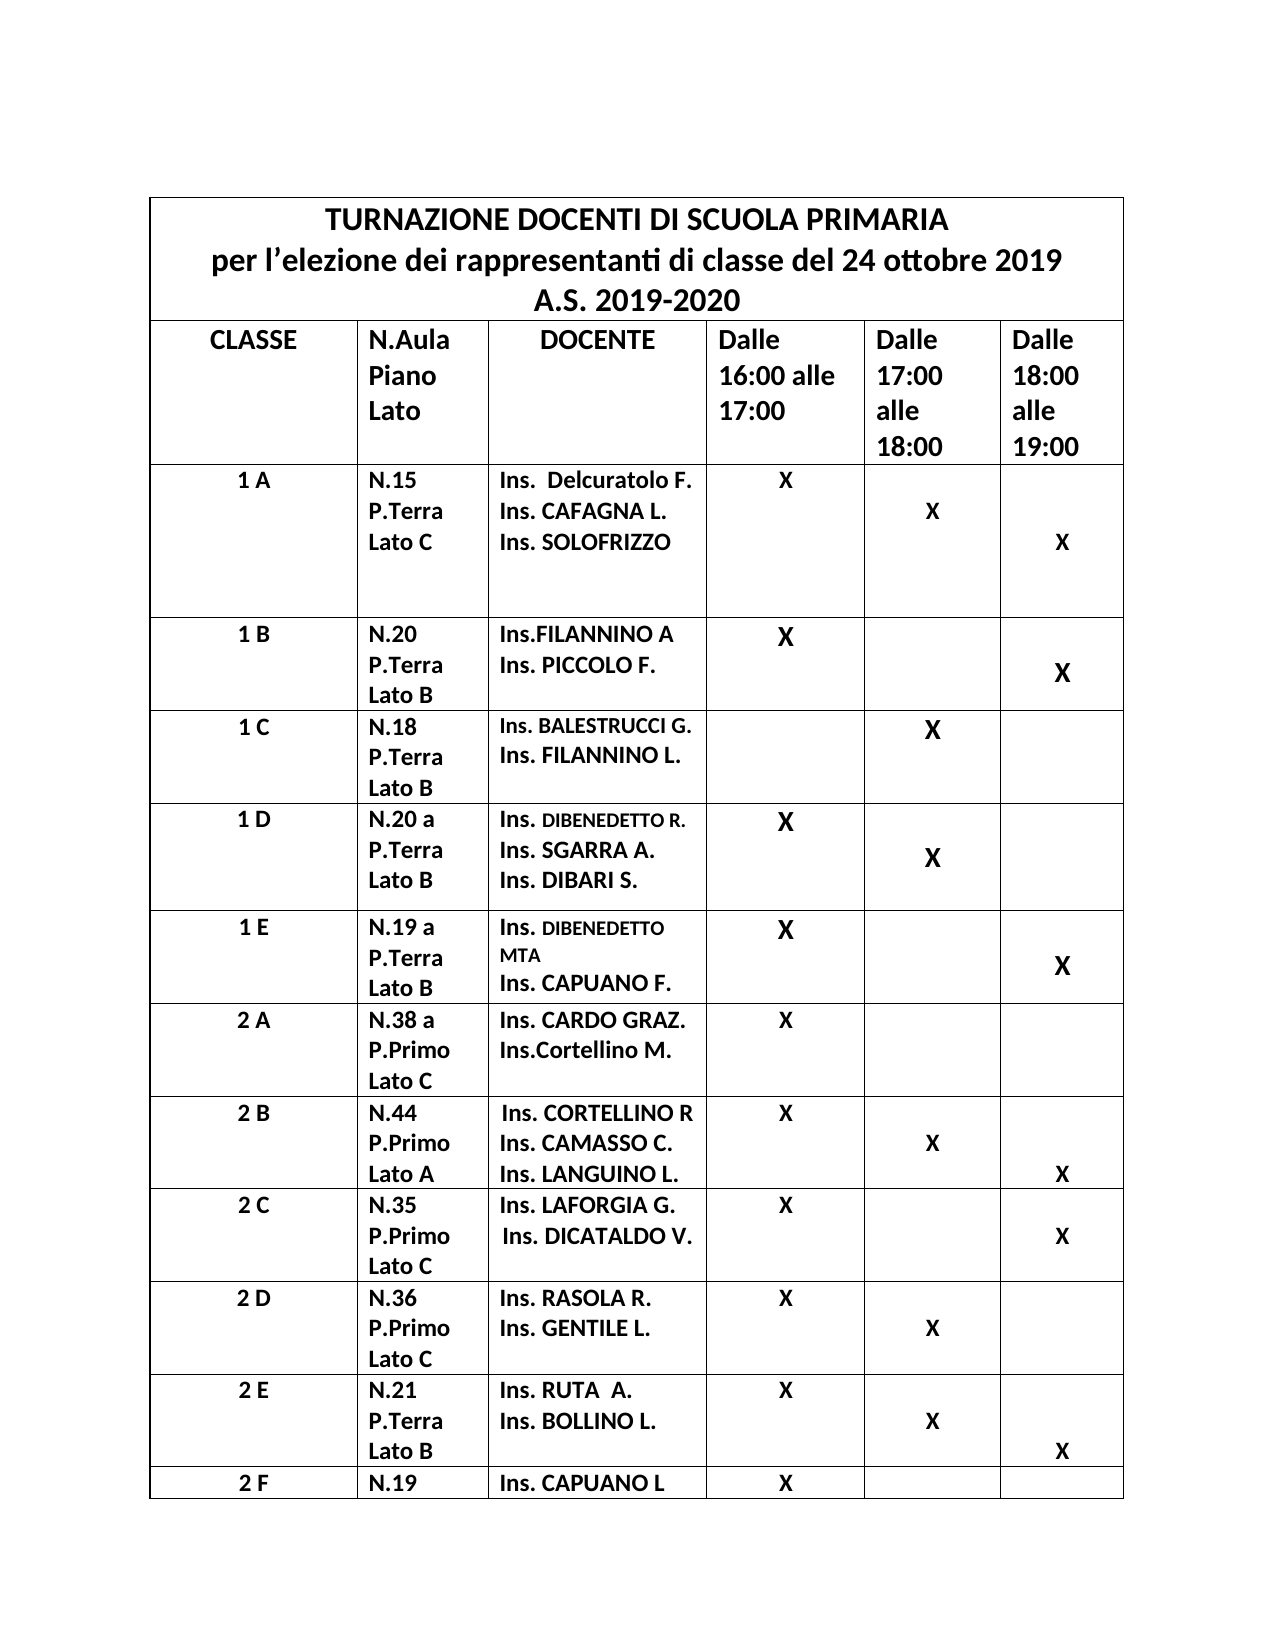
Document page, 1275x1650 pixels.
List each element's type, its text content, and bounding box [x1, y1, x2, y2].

table_cell N.44 P.Primo Lato A [358, 1097, 488, 1188]
table_cell 2 A [151, 1004, 357, 1096]
table_cell X [865, 1282, 1000, 1373]
table_cell 1 A [151, 465, 357, 617]
table_header TURNAZIONE DOCENTI DI SCUOLA PRIMARIA per l’elezione dei rappresentanti di classe del 24 ottobre 2019 A.S. 2019-2020 [151, 198, 1123, 320]
table_cell N.15 P.Terra Lato C [358, 465, 488, 617]
table_cell [1001, 804, 1123, 910]
table_cell Ins. LAFORGIA G. Ins. DICATALDO V. [489, 1189, 706, 1281]
table_cell Dalle 17:00 alle 18:00 [865, 321, 1000, 464]
table_cell Ins. Delcuratolo F. Ins. CAFAGNA L. Ins. SOLOFRIZZO [489, 465, 706, 617]
table_cell 1 B [151, 618, 357, 710]
table_cell X [707, 1467, 864, 1498]
table_cell 1 C [151, 711, 357, 802]
table_cell N.19 a P.Terra Lato B [358, 911, 488, 1003]
table_cell X [865, 1097, 1000, 1188]
table_cell DOCENTE [489, 321, 706, 464]
table_cell X [1001, 465, 1123, 617]
table_cell [1001, 1467, 1123, 1498]
table_cell Dalle 16:00 alle 17:00 [707, 321, 864, 464]
table_cell [1001, 711, 1123, 802]
table_cell Ins.FILANNINO A Ins. PICCOLO F. [489, 618, 706, 710]
table_cell Ins. RUTA A. Ins. BOLLINO L. [489, 1375, 706, 1466]
table_cell X [865, 1375, 1000, 1466]
table_cell X [707, 1189, 864, 1281]
table_cell X [707, 465, 864, 617]
table_cell N.19 P.Terra Lato B [358, 1467, 488, 1498]
table_cell X [707, 1282, 864, 1373]
table_cell X [865, 465, 1000, 617]
table_cell X [707, 1004, 864, 1096]
table_cell 2 F [151, 1467, 357, 1498]
table_cell 1 E [151, 911, 357, 1003]
table_cell Ins. RASOLA R. Ins. GENTILE L. [489, 1282, 706, 1373]
table_cell [865, 1467, 1000, 1498]
table_cell N.Aula Piano Lato [358, 321, 488, 464]
table_cell X [707, 804, 864, 910]
table_cell [865, 618, 1000, 710]
table_cell X [865, 711, 1000, 802]
table_cell Ins. DIBENEDETTO R. Ins. SGARRA A. Ins. DIBARI S. [489, 804, 706, 910]
table_cell X [707, 911, 864, 1003]
table_cell N.21 P.Terra Lato B [358, 1375, 488, 1466]
table_cell X [1001, 1189, 1123, 1281]
table_cell 2 E [151, 1375, 357, 1466]
table_cell [865, 1004, 1000, 1096]
table_cell Ins. BALESTRUCCI G. Ins. FILANNINO L. [489, 711, 706, 802]
table_cell [707, 711, 864, 802]
table_cell CLASSE [151, 321, 357, 464]
table_cell X [865, 804, 1000, 910]
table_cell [489, 1467, 706, 1498]
table_cell N.20 P.Terra Lato B [358, 618, 488, 710]
table_cell [1001, 1004, 1123, 1096]
table_cell N.38 a P.Primo Lato C [358, 1004, 488, 1096]
table_cell 2 C [151, 1189, 357, 1281]
table_cell Ins. CORTELLINO R Ins. CAMASSO C. Ins. LANGUINO L. [489, 1097, 706, 1188]
table_cell X [1001, 1375, 1123, 1466]
table_cell 1 D [151, 804, 357, 910]
table_cell N.36 P.Primo Lato C [358, 1282, 488, 1373]
table_cell X [707, 1097, 864, 1188]
table_cell X [707, 618, 864, 710]
table_cell 2 D [151, 1282, 357, 1373]
table_cell [1001, 1282, 1123, 1373]
table_cell X [1001, 911, 1123, 1003]
table_cell Ins. CARDO GRAZ. Ins.Cortellino M. [489, 1004, 706, 1096]
table_cell Dalle 18:00 alle 19:00 [1001, 321, 1123, 464]
table_cell Ins. DIBENEDETTO MTA Ins. CAPUANO F. [489, 911, 706, 1003]
table_cell X [707, 1375, 864, 1466]
table_cell [865, 1189, 1000, 1281]
table_cell X [1001, 1097, 1123, 1188]
table_cell [865, 911, 1000, 1003]
table_cell N.18 P.Terra Lato B [358, 711, 488, 802]
table_cell 2 B [151, 1097, 357, 1188]
table_cell N.20 a P.Terra Lato B [358, 804, 488, 910]
table_cell X [1001, 618, 1123, 710]
table_cell N.35 P.Primo Lato C [358, 1189, 488, 1281]
